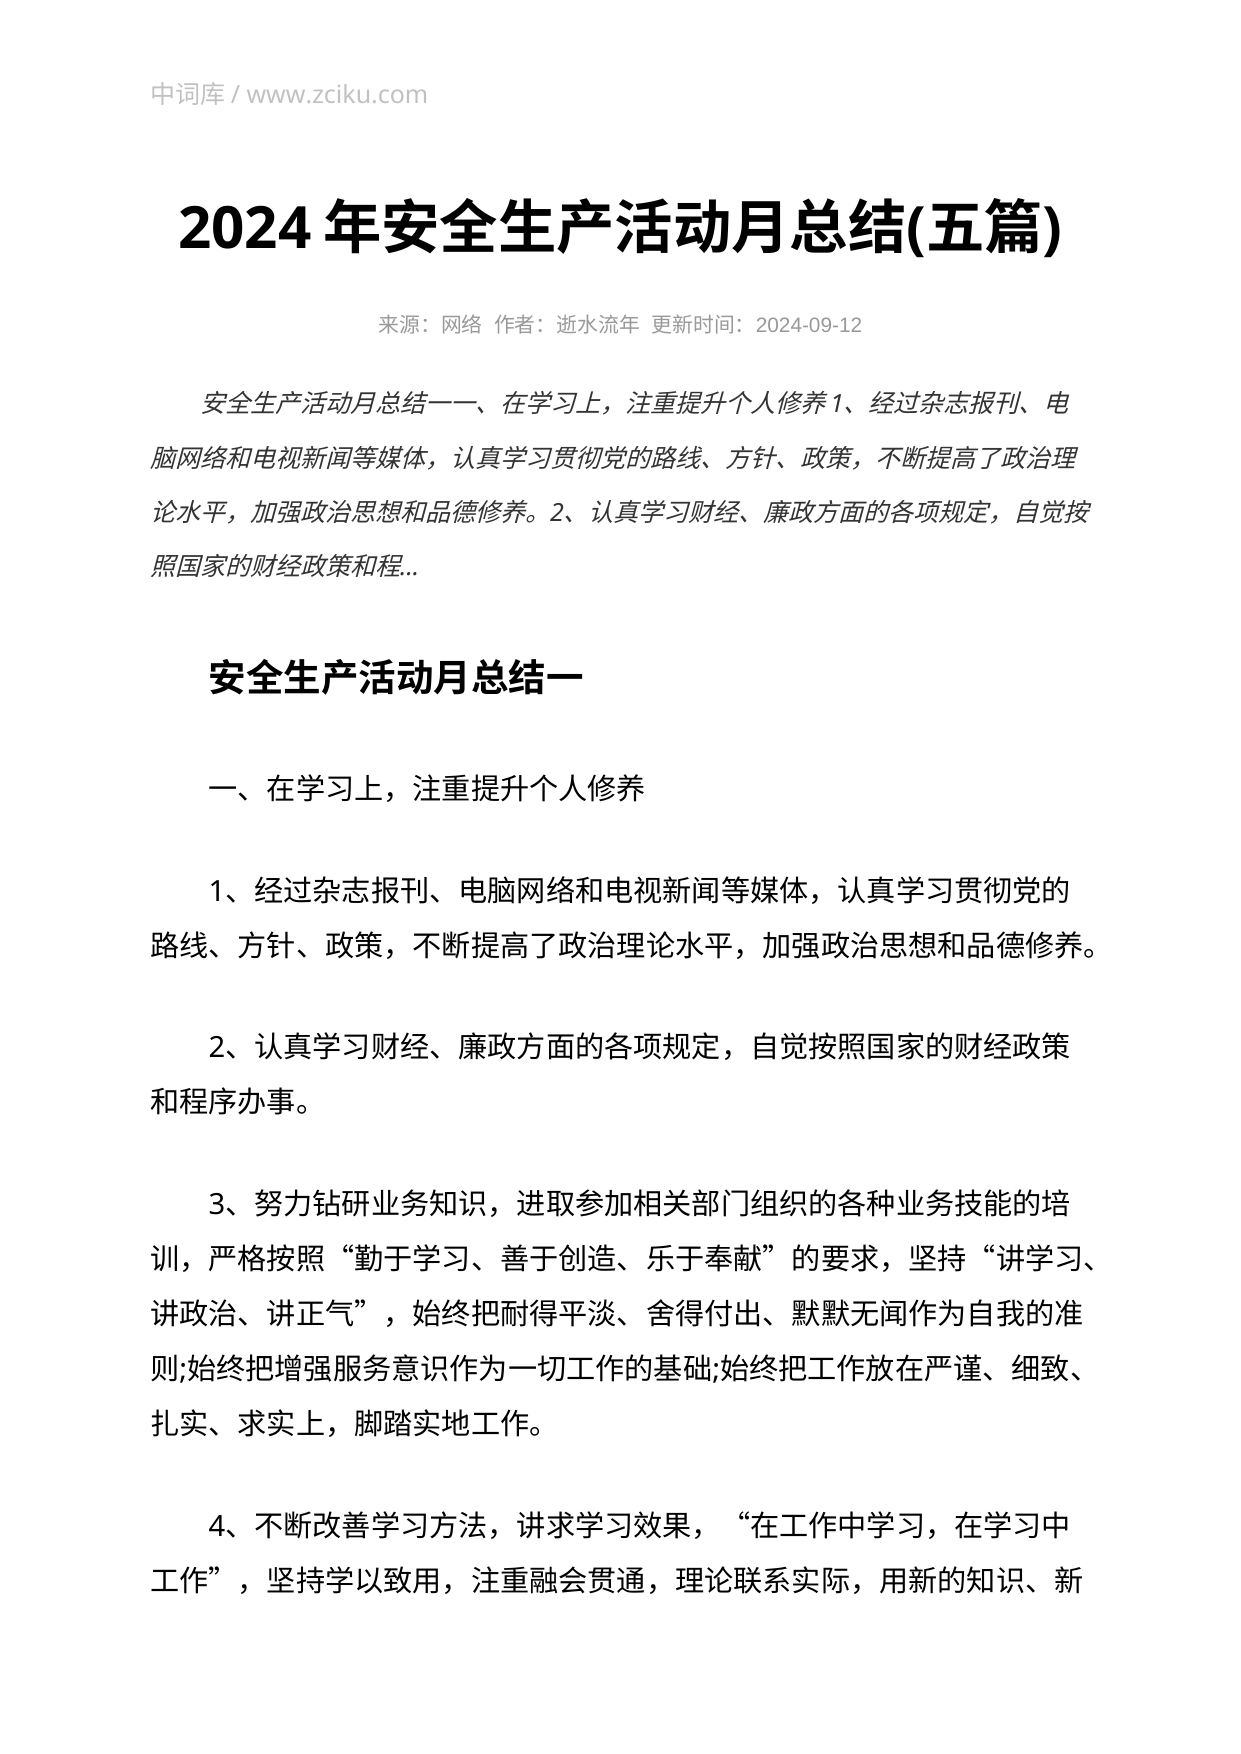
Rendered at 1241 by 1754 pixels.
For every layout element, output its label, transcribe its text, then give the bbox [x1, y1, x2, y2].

text 安全生产活动月总结一一、在学习上，注重提升个人修养1、经过杂志报刊、电脑网络和电视新闻等媒体，认真学习贯彻党的路线、方针、政策，不断提高了政治理论水平，加强政治思想和品德修养。2、认真学习财经、廉政方面的各项规定，自觉按照国家的财经政策和程... [150, 384, 1090, 583]
text 2、认真学习财经、廉政方面的各项规定，自觉按照国家的财经政策和程序办事。 [150, 1024, 1090, 1121]
text 一、在学习上，注重提升个人修养 [150, 766, 1090, 808]
text 安全生产活动月总结一 [150, 648, 1090, 702]
text 3、努力钻研业务知识，进取参加相关部门组织的各种业务技能的培训，严格按照“勤于学习、善于创造、乐于奉献”的要求，坚持“讲学习、讲政治、讲正气”，始终把耐得平淡、舍得付出、默默无闻作为自我的准则;始终把增强服务意识作为一切工作的基础;始终把工作放在严谨、细致、扎实、求实上，脚踏实地工作。 [150, 1181, 1090, 1443]
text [150, 1502, 1090, 1600]
text 1、经过杂志报刊、电脑网络和电视新闻等媒体，认真学习贯彻党的路线、方针、政策，不断提高了政治理论水平，加强政治思想和品德修养。 [150, 867, 1090, 964]
text 来源：网络 作者：逝水流年 更新时间：2024-09-12 [150, 313, 1090, 337]
subtitle 2024年安全生产活动月总结(五篇) [150, 181, 1090, 266]
